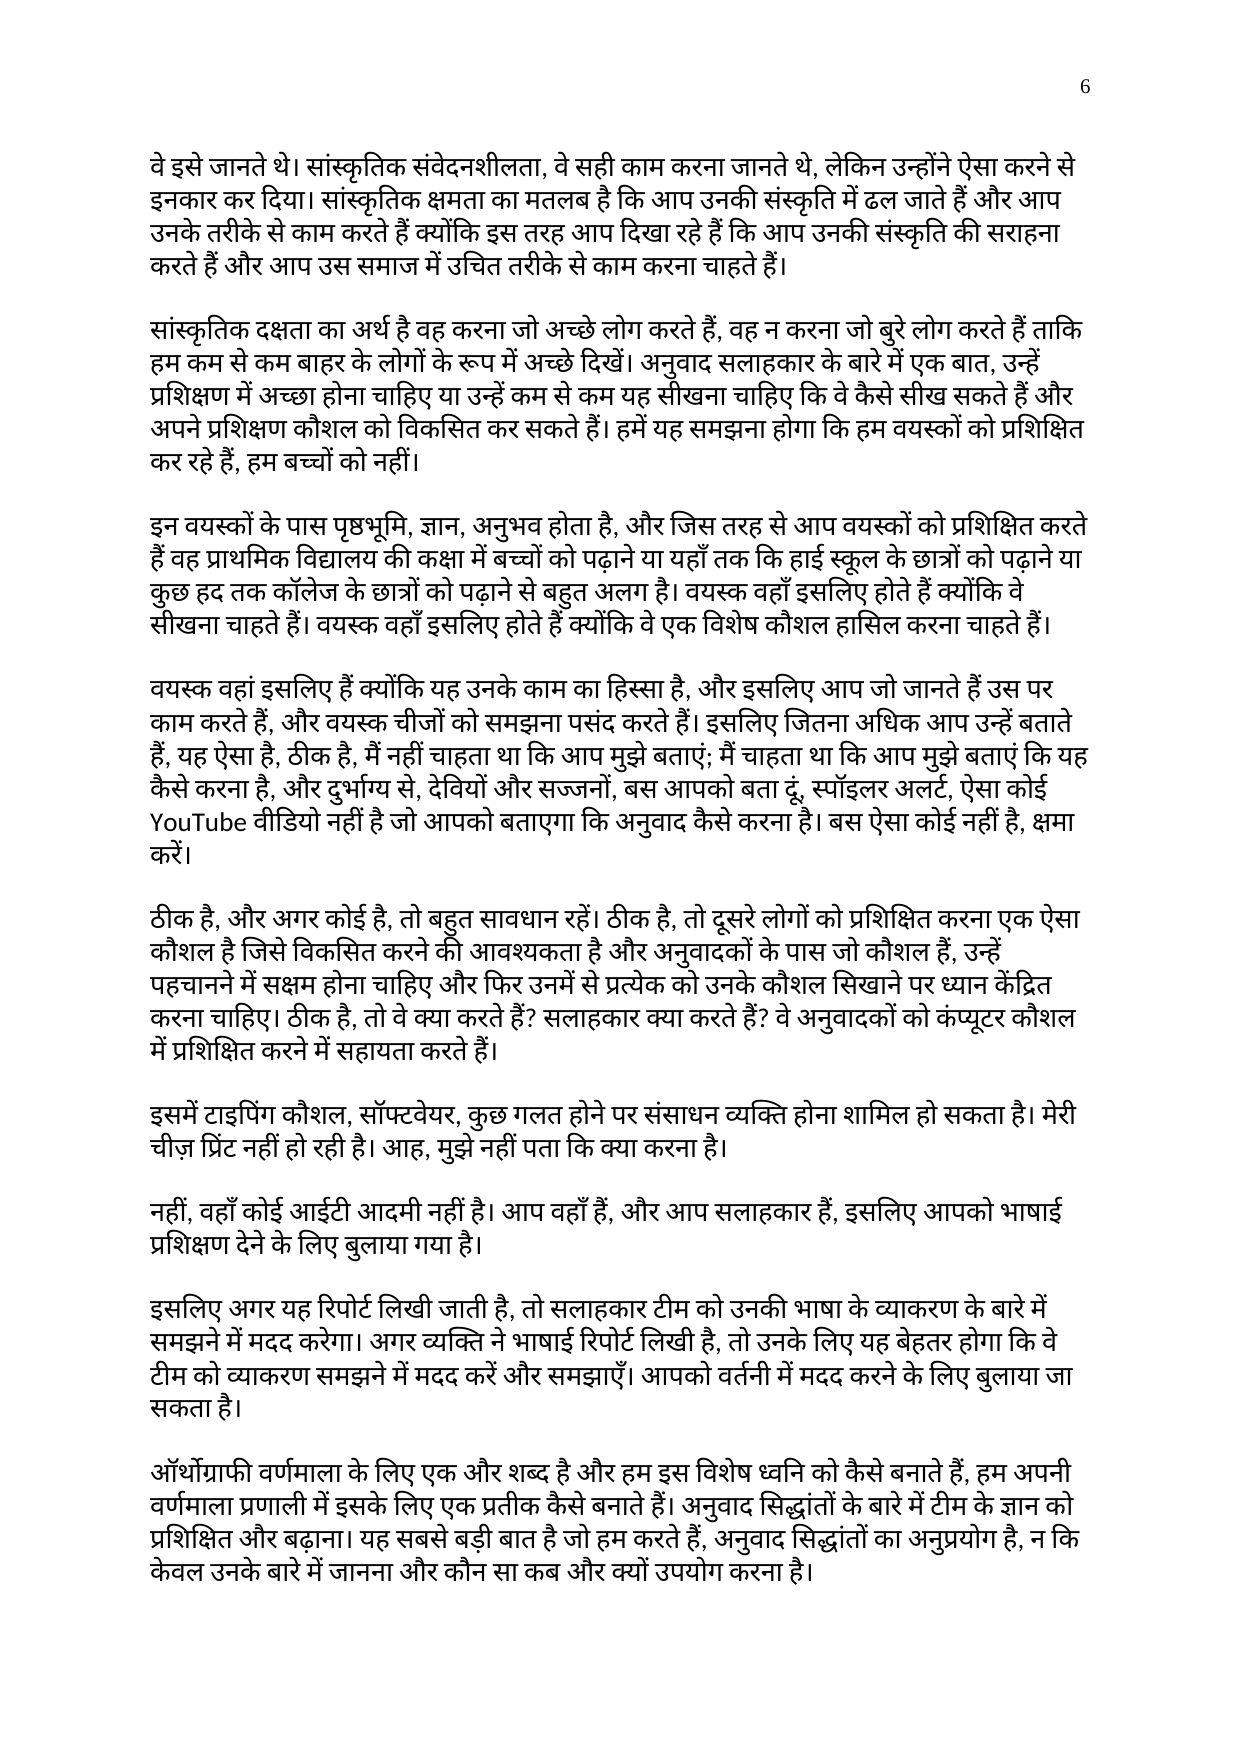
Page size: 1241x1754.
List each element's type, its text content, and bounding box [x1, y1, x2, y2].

text इन वयस्कों के पास पृष्ठभूमि, ज्ञान, अनुभव होता है, और जिस तरह से आप वयस्कों को प्रशिक्षित करते हैं वह प्राथमिक विद्यालय की कक्षा में बच्चों को पढ़ाने या यहाँ तक कि हाई स्कूल के छात्रों को पढ़ाने या कुछ हद तक कॉलेज के छात्रों को पढ़ाने से बहुत अलग है। वयस्क वहाँ इसलिए होते हैं क्योंकि वे सीखना चाहते हैं। वयस्क वहाँ इसलिए होते हैं क्योंकि वे एक विशेष कौशल हासिल करना चाहते हैं। [150, 509, 1090, 642]
text ठीक है, और अगर कोई है, तो बहुत सावधान रहें। ठीक है, तो दूसरे लोगों को प्रशिक्षित करना एक ऐसा कौशल है जिसे विकसित करने की आवश्यकता है और अनुवादकों के पास जो कौशल हैं, उन्हें पहचानने में सक्षम होना चाहिए और फिर उनमें से प्रत्येक को उनके कौशल सिखाने पर ध्यान केंद्रित करना चाहिए। ठीक है, तो वे क्या करते हैं? सलाहकार क्या करते हैं? वे अनुवादकों को कंप्यूटर कौशल में प्रशिक्षित करने में सहायता करते हैं। [150, 902, 1090, 1067]
text वयस्क वहां इसलिए हैं क्योंकि यह उनके काम का हिस्सा है, और इसलिए आप जो जानते हैं उस पर काम करते हैं, और वयस्क चीजों को समझना पसंद करते हैं। इसलिए जितना अधिक आप उन्हें बताते हैं, यह ऐसा है, ठीक है, मैं नहीं चाहता था कि आप मुझे बताएं; मैं चाहता था कि आप मुझे बताएं कि यह कैसे करना है, और दुर्भाग्य से, देवियों और सज्जनों, बस आपको बता दूं, स्पॉइलर अलर्ट, ऐसा कोई YouTube वीडियो नहीं है जो आपको बताएगा कि अनुवाद कैसे करना है। बस ऐसा कोई नहीं है, क्षमा करें। [150, 673, 1090, 871]
text सांस्कृतिक दक्षता का अर्थ है वह करना जो अच्छे लोग करते हैं, वह न करना जो बुरे लोग करते हैं ताकि हम कम से कम बाहर के लोगों के रूप में अच्छे दिखें। अनुवाद सलाहकार के बारे में एक बात, उन्हें प्रशिक्षण में अच्छा होना चाहिए या उन्हें कम से कम यह सीखना चाहिए कि वे कैसे सीख सकते हैं और अपने प्रशिक्षण कौशल को विकसित कर सकते हैं। हमें यह समझना होगा कि हम वयस्कों को प्रशिक्षित कर रहे हैं, हम बच्चों को नहीं। [150, 313, 1090, 478]
text इसमें टाइपिंग कौशल, सॉफ्टवेयर, कुछ गलत होने पर संसाधन व्यक्ति होना शामिल हो सकता है। मेरी चीज़ प्रिंट नहीं हो रही है। आह, मुझे नहीं पता कि क्या करना है। [150, 1098, 1090, 1164]
text ऑर्थोग्राफी वर्णमाला के लिए एक और शब्द है और हम इस विशेष ध्वनि को कैसे बनाते हैं, हम अपनी वर्णमाला प्रणाली में इसके लिए एक प्रतीक कैसे बनाते हैं। अनुवाद सिद्धांतों के बारे में टीम के ज्ञान को प्रशिक्षित और बढ़ाना। यह सबसे बड़ी बात है जो हम करते हैं, अनुवाद सिद्धांतों का अनुप्रयोग है, न कि केवल उनके बारे में जानना और कौन सा कब और क्यों उपयोग करना है। [150, 1456, 1090, 1588]
text वे इसे जानते थे। सांस्कृतिक संवेदनशीलता, वे सही काम करना जानते थे, लेकिन उन्होंने ऐसा करने से इनकार कर दिया। सांस्कृतिक क्षमता का मतलब है कि आप उनकी संस्कृति में ढल जाते हैं और आप उनके तरीके से काम करते हैं क्योंकि इस तरह आप दिखा रहे हैं कि आप उनकी संस्कृति की सराहना करते हैं और आप उस समाज में उचित तरीके से काम करना चाहते हैं। [150, 150, 1090, 282]
text इसलिए अगर यह रिपोर्ट लिखी जाती है, तो सलाहकार टीम को उनकी भाषा के व्याकरण के बारे में समझने में मदद करेगा। अगर व्यक्ति ने भाषाई रिपोर्ट लिखी है, तो उनके लिए यह बेहतर होगा कि वे टीम को व्याकरण समझने में मदद करें और समझाएँ। आपको वर्तनी में मदद करने के लिए बुलाया जा सकता है। [150, 1293, 1090, 1425]
text नहीं, वहाँ कोई आईटी आदमी नहीं है। आप वहाँ हैं, और आप सलाहकार हैं, इसलिए आपको भाषाई प्रशिक्षण देने के लिए बुलाया गया है। [150, 1195, 1090, 1261]
